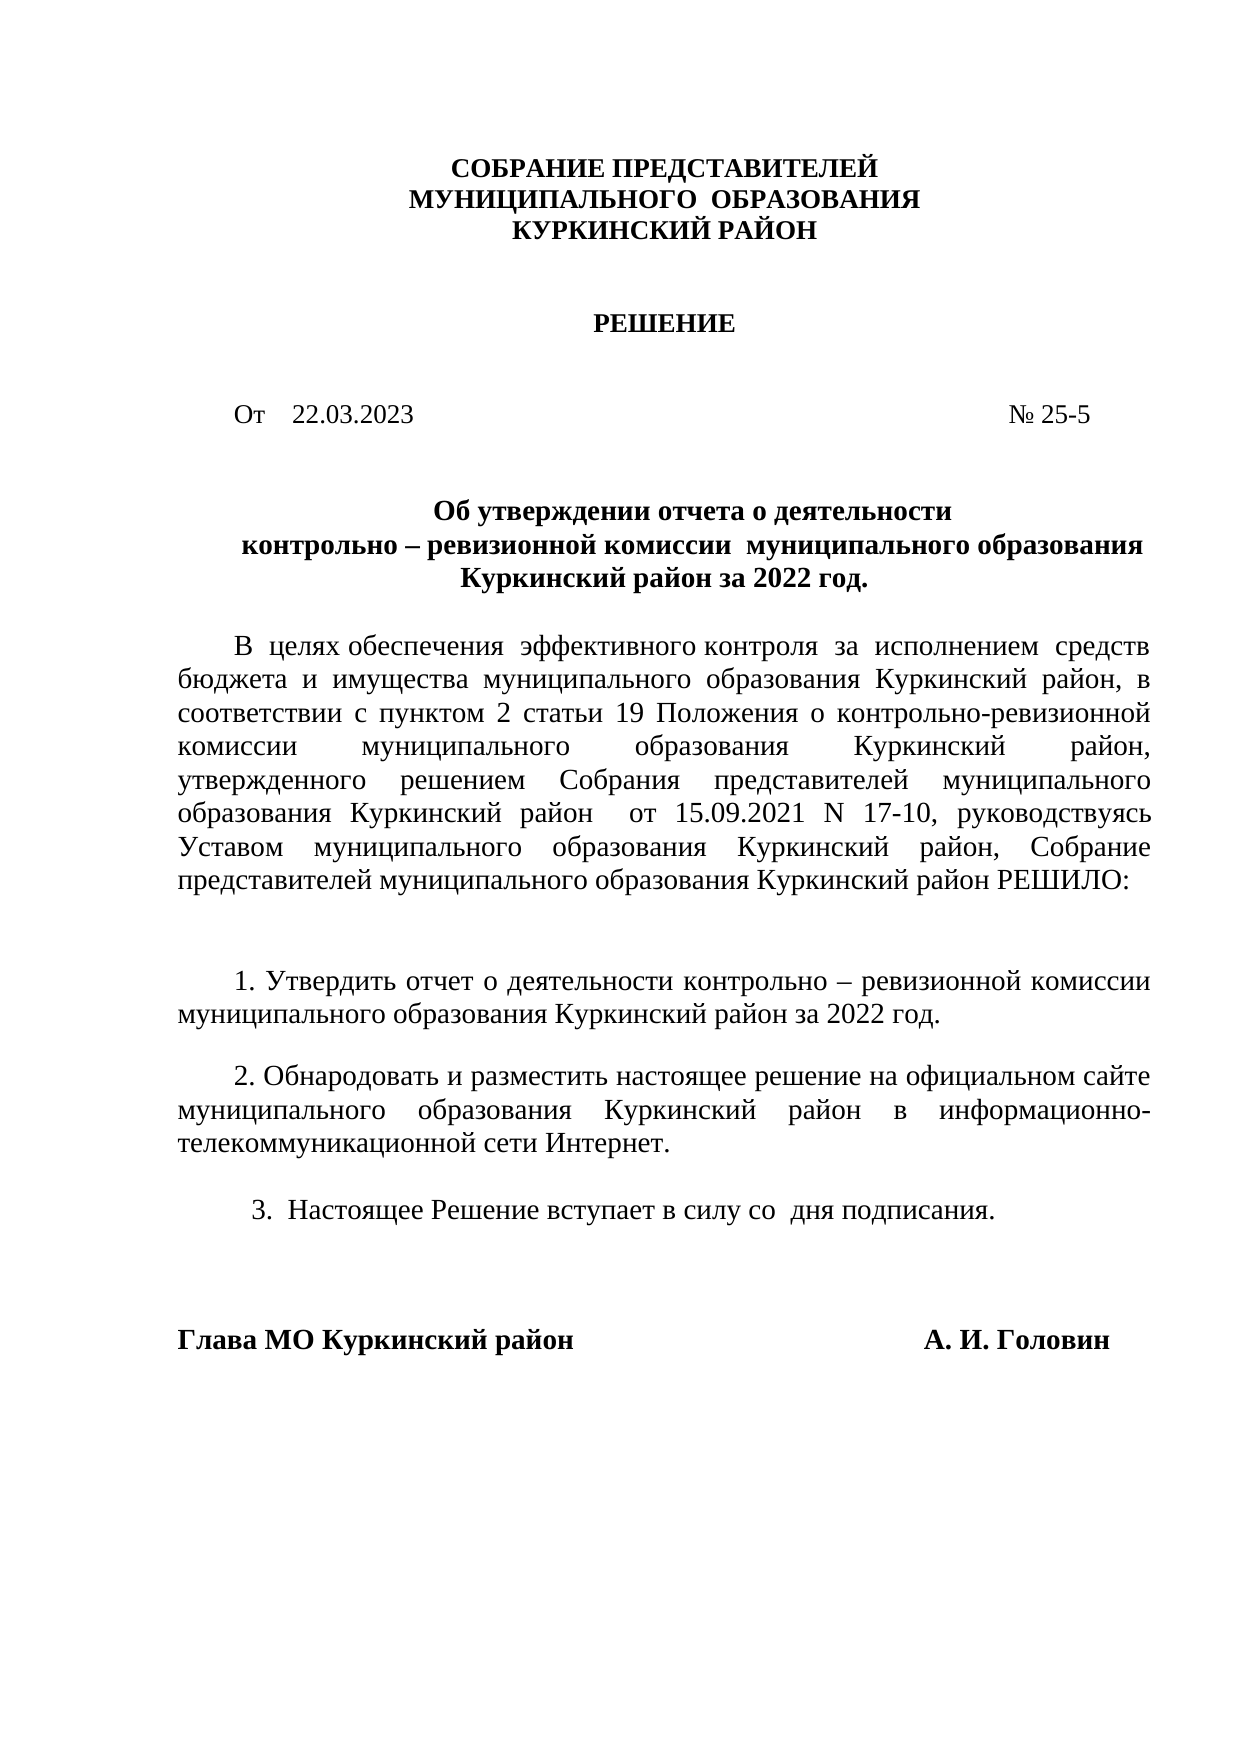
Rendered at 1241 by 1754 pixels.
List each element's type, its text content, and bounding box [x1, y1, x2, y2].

text МУНИЦИПАЛЬНОГО ОБРАЗОВАНИЯ [177, 183, 1152, 214]
text контрольно – ревизионной комиссии муниципального образования Куркинский район за 2022 год. [177, 527, 1152, 594]
text Об утверждении отчета о деятельности [177, 493, 1152, 527]
text 1. Утвердить отчет о деятельности контрольно – ревизионной комиссии муниципального образования Куркинский район за 2022 год. [177, 963, 1152, 1030]
text РЕШЕНИЕ [177, 307, 1152, 338]
text Глава МО Куркинский район А. И. Головин [177, 1322, 1152, 1355]
text СОБРАНИЕ ПРЕДСТАВИТЕЛЕЙ [177, 118, 1152, 183]
text КУРКИНСКИЙ РАЙОН [177, 214, 1152, 245]
text 3. Настоящее Решение вступает в силу со дня подписания. [177, 1192, 1152, 1226]
text 2. Обнародовать и разместить настоящее решение на официальном сайте муниципального образования Куркинский район в информационно-телекоммуникационной сети Интернет. [177, 1058, 1152, 1159]
text В целях обеспечения эффективного контроля за исполнением средств бюджета и имущества муниципального образования Куркинский район, в соответствии с пунктом 2 статьи 19 Положения о контрольно-ревизионной комиссии муниципального образования Куркинский район, утвержденного решением Собрания представителей муниципального образования Куркинский район от 15.09.2021 N 17-10, руководствуясь Уставом муниципального образования Куркинский район, Собрание представителей муниципального образования Куркинский район РЕШИЛО: [177, 628, 1152, 896]
text От 22.03.2023 № 25-5 [177, 398, 1152, 429]
